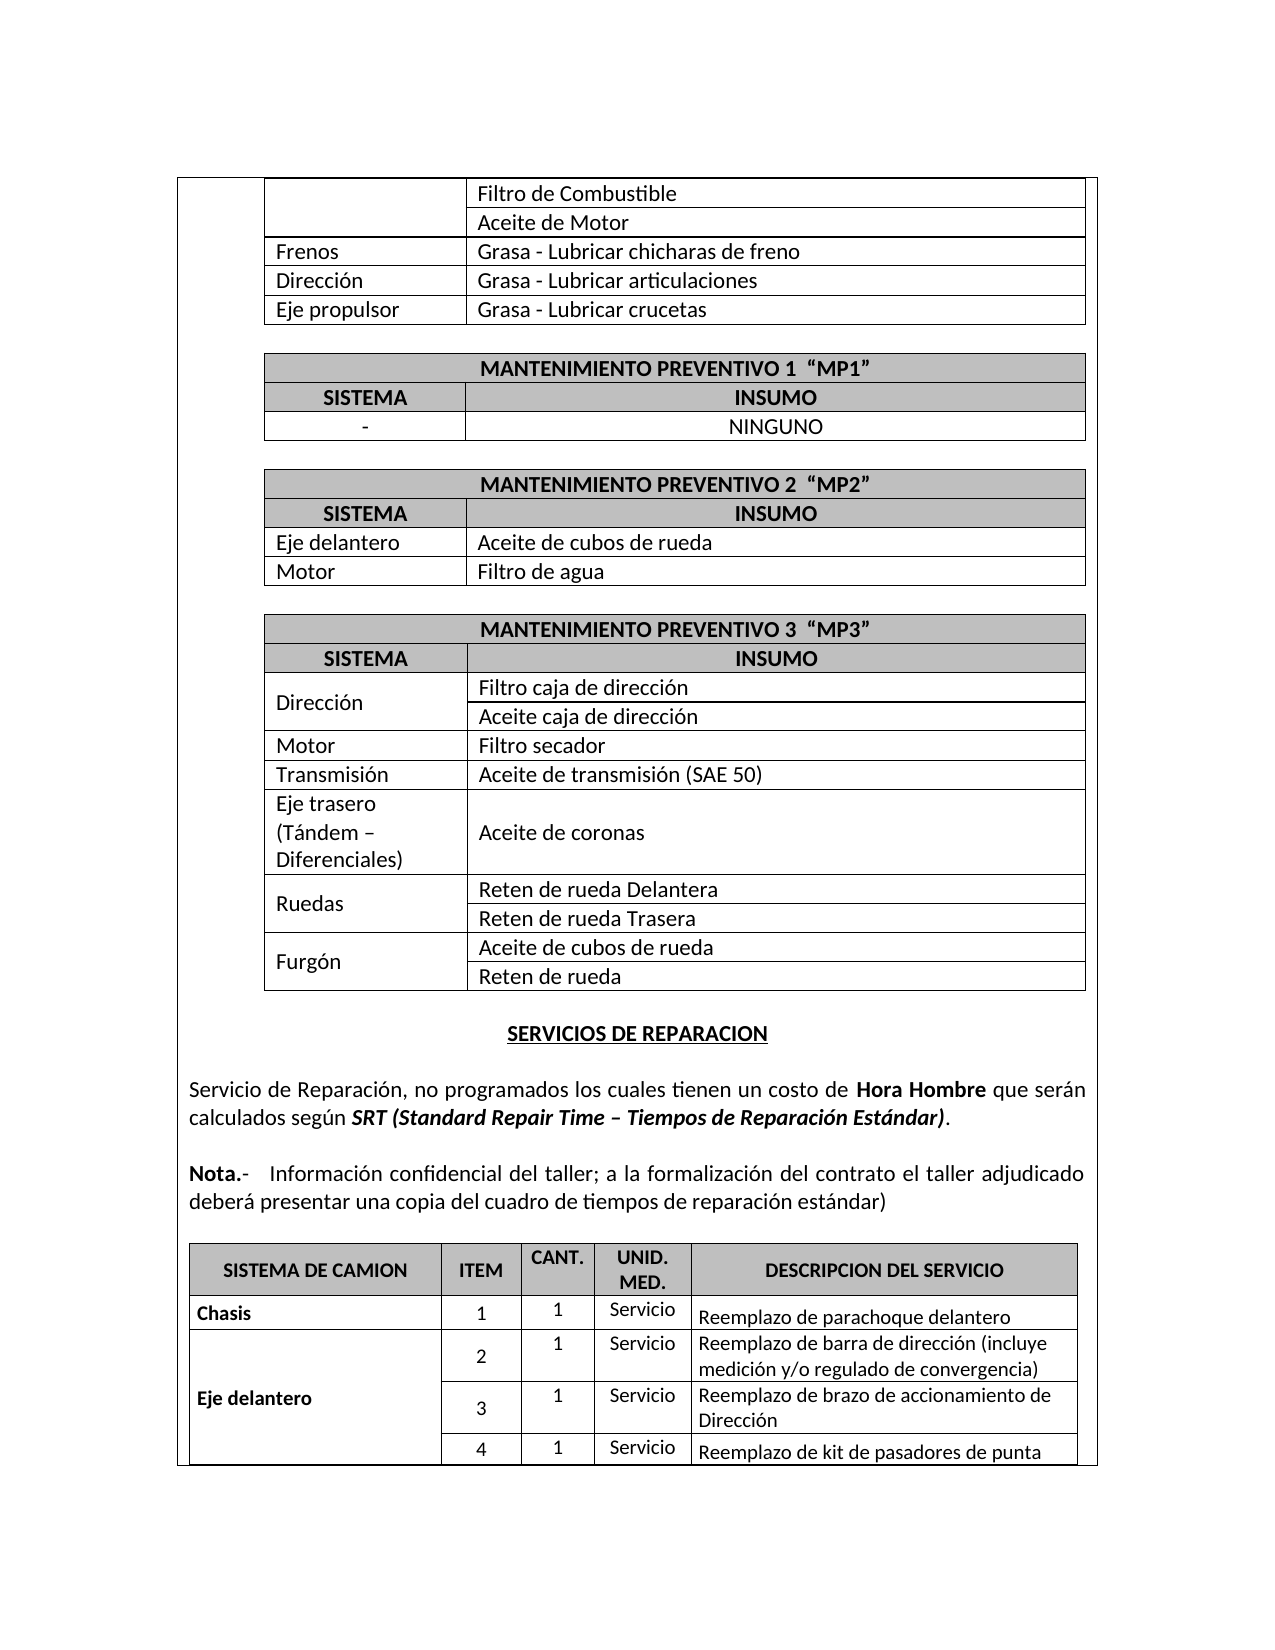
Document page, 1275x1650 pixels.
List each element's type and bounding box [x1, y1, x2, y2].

table_cell [178, 178, 1097, 1465]
